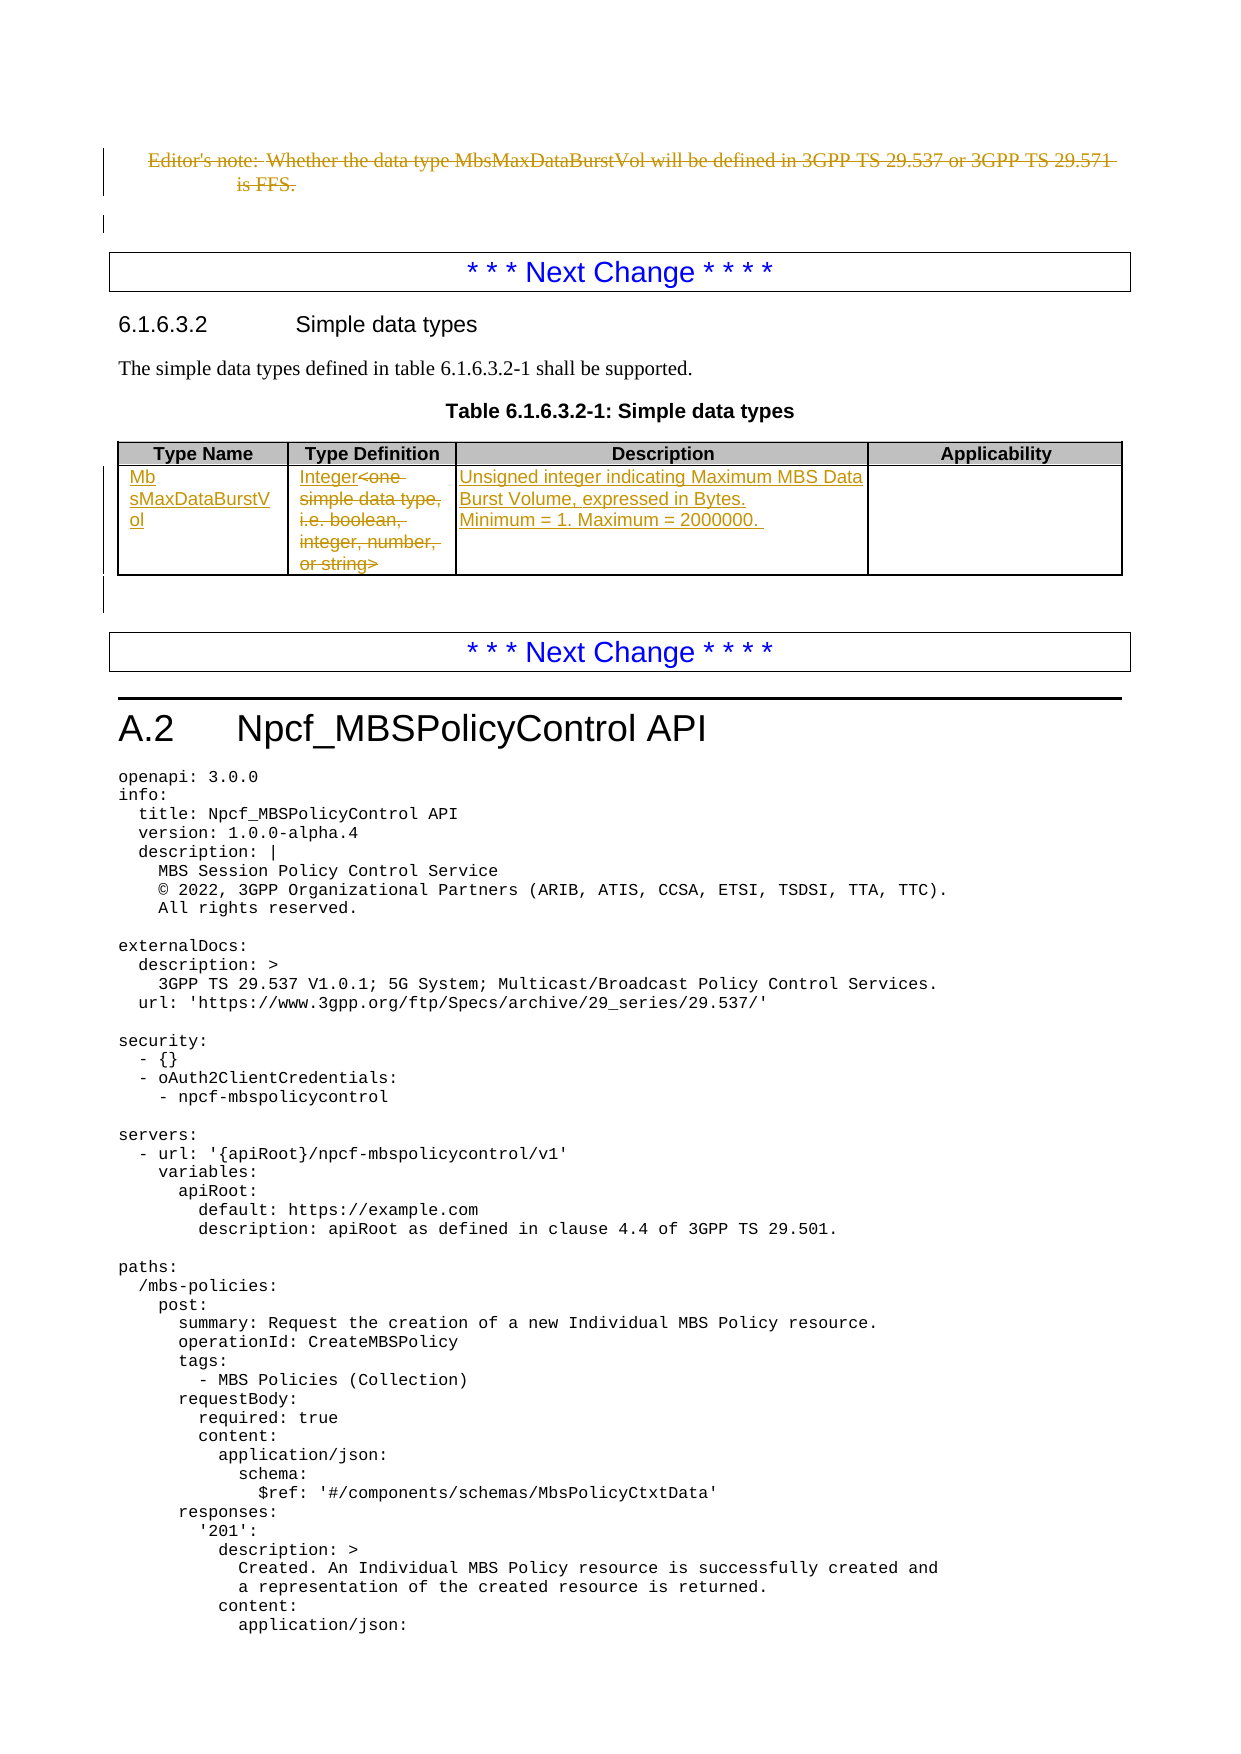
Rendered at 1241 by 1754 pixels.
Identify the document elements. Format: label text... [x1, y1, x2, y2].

text title: Npcf_MBSPolicyControl API [118, 806, 1122, 825]
text All rights reserved. [118, 900, 1122, 919]
text application/json: [118, 1617, 1122, 1635]
text responses: [118, 1503, 1122, 1522]
table_cell [869, 466, 1121, 574]
text url: 'https://www.3gpp.org/ftp/Specs/archive/29_series/29.537/' [118, 994, 1122, 1013]
subtitle 6.1.6.3.2 Simple data types [118, 311, 1122, 337]
text $ref: '#/components/schemas/MbsPolicyCtxtData' [118, 1484, 1122, 1503]
text /mbs-policies: [118, 1277, 1122, 1296]
text - npcf-mbspolicycontrol [118, 1089, 1122, 1107]
text description: > [118, 1541, 1122, 1560]
text content: [118, 1428, 1122, 1447]
text * * * Next Change * * * * [110, 253, 1130, 291]
text schema: [118, 1466, 1122, 1484]
text openapi: 3.0.0 [118, 768, 1122, 787]
text default: https://example.com [118, 1202, 1122, 1221]
text post: [118, 1296, 1122, 1315]
table_cell [289, 466, 455, 574]
text info: [118, 787, 1122, 806]
text summary: Request the creation of a new Individual MBS Policy resource. [118, 1315, 1122, 1334]
text description: > [118, 957, 1122, 976]
text variables: [118, 1164, 1122, 1183]
text 3GPP TS 29.537 V1.0.1; 5G System; Multicast/Broadcast Policy Control Services. [118, 976, 1122, 994]
text externalDocs: [118, 938, 1122, 957]
table_header Type Name [119, 443, 287, 464]
text '201': [118, 1522, 1122, 1541]
text servers: [118, 1126, 1122, 1145]
table_cell [457, 466, 867, 574]
table_header Applicability [869, 443, 1121, 464]
text application/json: [118, 1447, 1122, 1466]
text content: [118, 1598, 1122, 1617]
text paths: [118, 1258, 1122, 1277]
table_header Type Definition [289, 443, 455, 464]
text - {} [118, 1051, 1122, 1070]
table_header Description [457, 443, 867, 464]
text requestBody: [118, 1390, 1122, 1409]
text Table 6.1.6.3.2-1: Simple data types [118, 399, 1122, 423]
text Created. An Individual MBS Policy resource is successfully created and [118, 1560, 1122, 1579]
text apiRoot: [118, 1183, 1122, 1202]
table_cell [119, 466, 287, 574]
text - MBS Policies (Collection) [118, 1371, 1122, 1390]
text a representation of the created resource is returned. [118, 1579, 1122, 1598]
text The simple data types defined in table 6.1.6.3.2-1 shall be supported. [118, 356, 1122, 380]
text * * * Next Change * * * * [110, 633, 1130, 671]
text - url: '{apiRoot}/npcf-mbspolicycontrol/v1' [118, 1145, 1122, 1164]
text description: | [118, 843, 1122, 862]
subtitle A.2 Npcf_MBSPolicyControl API [118, 700, 1122, 749]
text MBS Session Policy Control Service [118, 862, 1122, 881]
text required: true [118, 1409, 1122, 1428]
text version: 1.0.0-alpha.4 [118, 825, 1122, 843]
text security: [118, 1032, 1122, 1051]
text operationId: CreateMBSPolicy [118, 1334, 1122, 1353]
text description: apiRoot as defined in clause 4.4 of 3GPP TS 29.501. [118, 1221, 1122, 1239]
text © 2022, 3GPP Organizational Partners (ARIB, ATIS, CCSA, ETSI, TSDSI, TTA, TTC). [118, 881, 1122, 900]
text - oAuth2ClientCredentials: [118, 1070, 1122, 1089]
text tags: [118, 1353, 1122, 1371]
